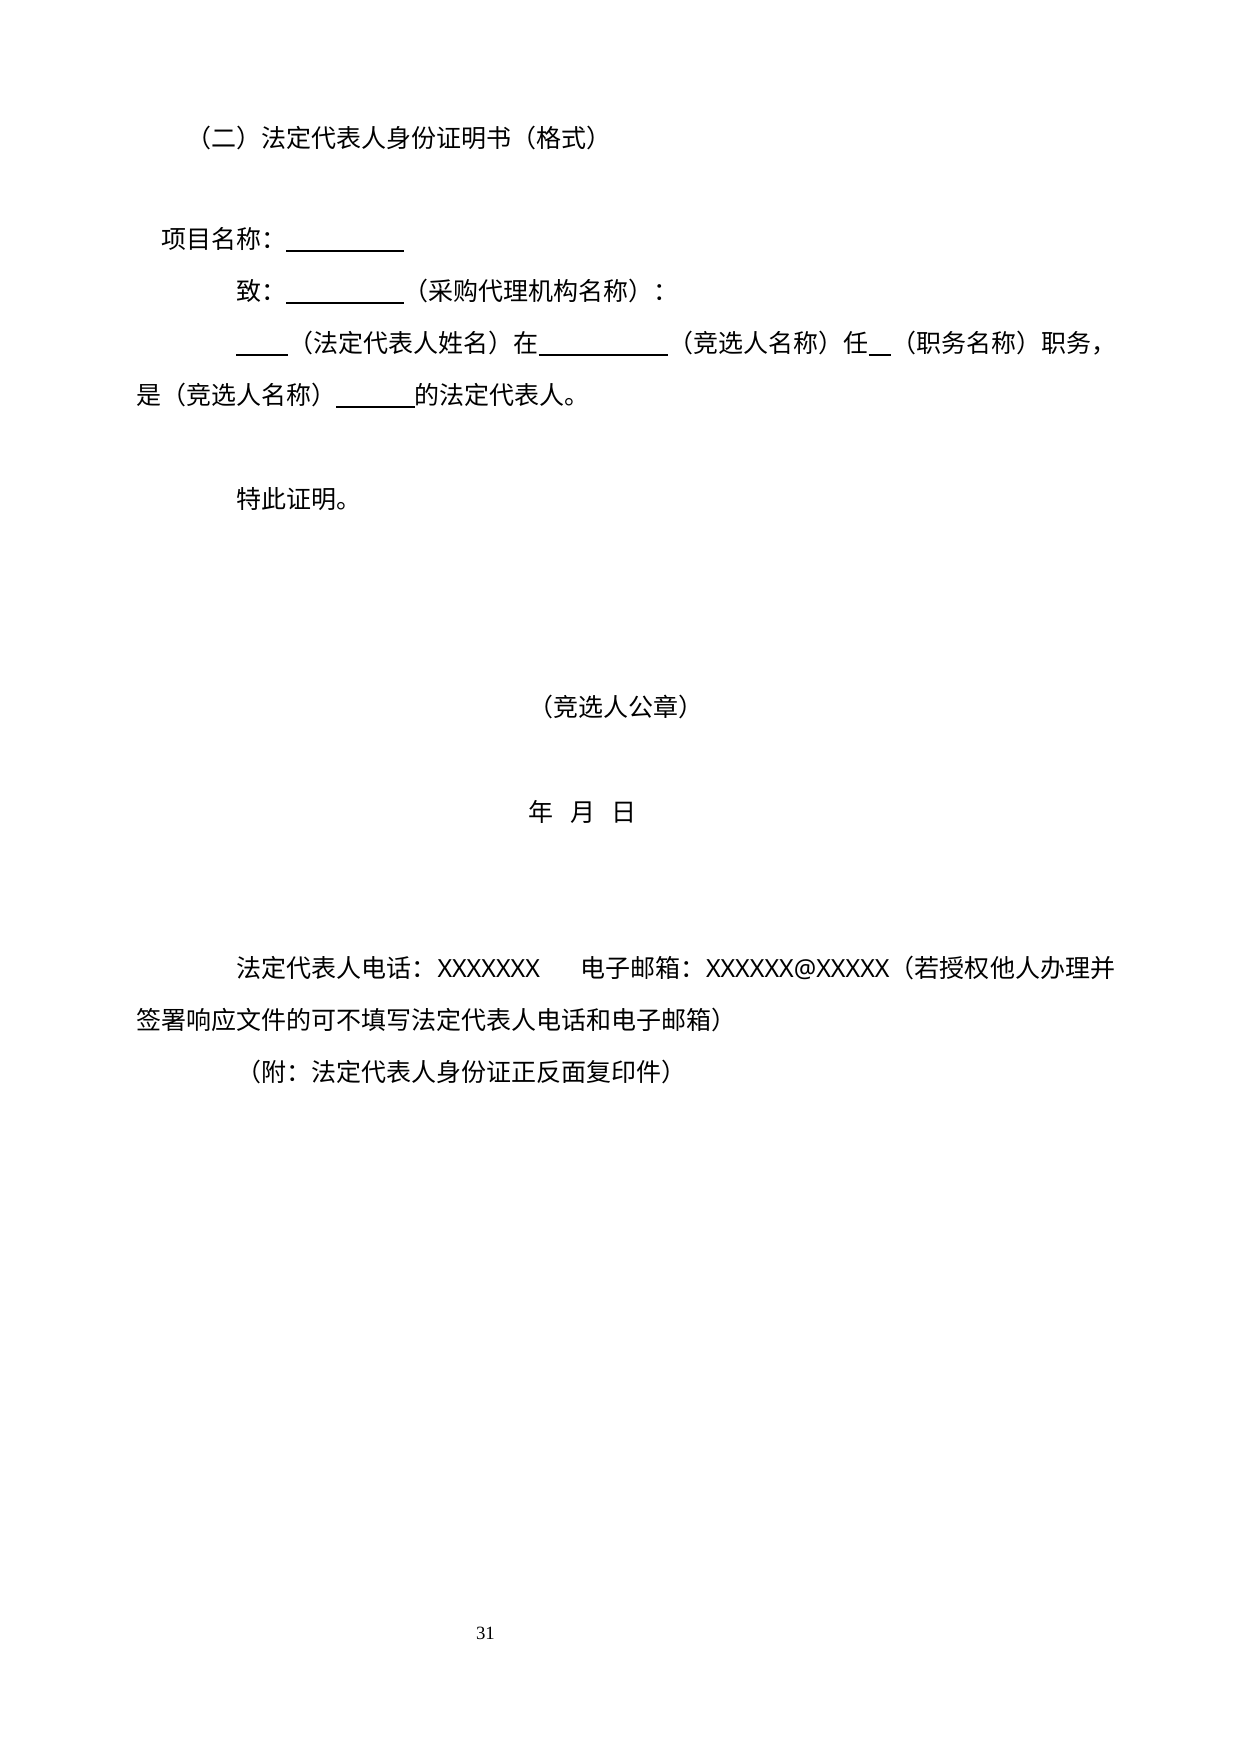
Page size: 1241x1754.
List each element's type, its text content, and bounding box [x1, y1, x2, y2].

text （竞选人公章） [136, 675, 1116, 727]
text 致： （采购代理机构名称）： [136, 258, 1116, 311]
text 特此证明。 [136, 467, 1116, 519]
text 年 月 日 [136, 779, 1116, 831]
text （附：法定代表人身份证正反面复印件） [136, 1040, 1116, 1092]
text 法定代表人电话：XXXXXXX 电子邮箱：XXXXXX@XXXXX（若授权他人办理并签署响应文件的可不填写法定代表人电话和电子邮箱） [136, 936, 1116, 1040]
text （二）法定代表人身份证明书（格式） [136, 118, 1116, 154]
text 项目名称： [136, 206, 1116, 258]
text （法定代表人姓名）在 （竞选人名称）任 （职务名称）职务，是（竞选人名称） 的法定代表人。 [136, 311, 1116, 415]
